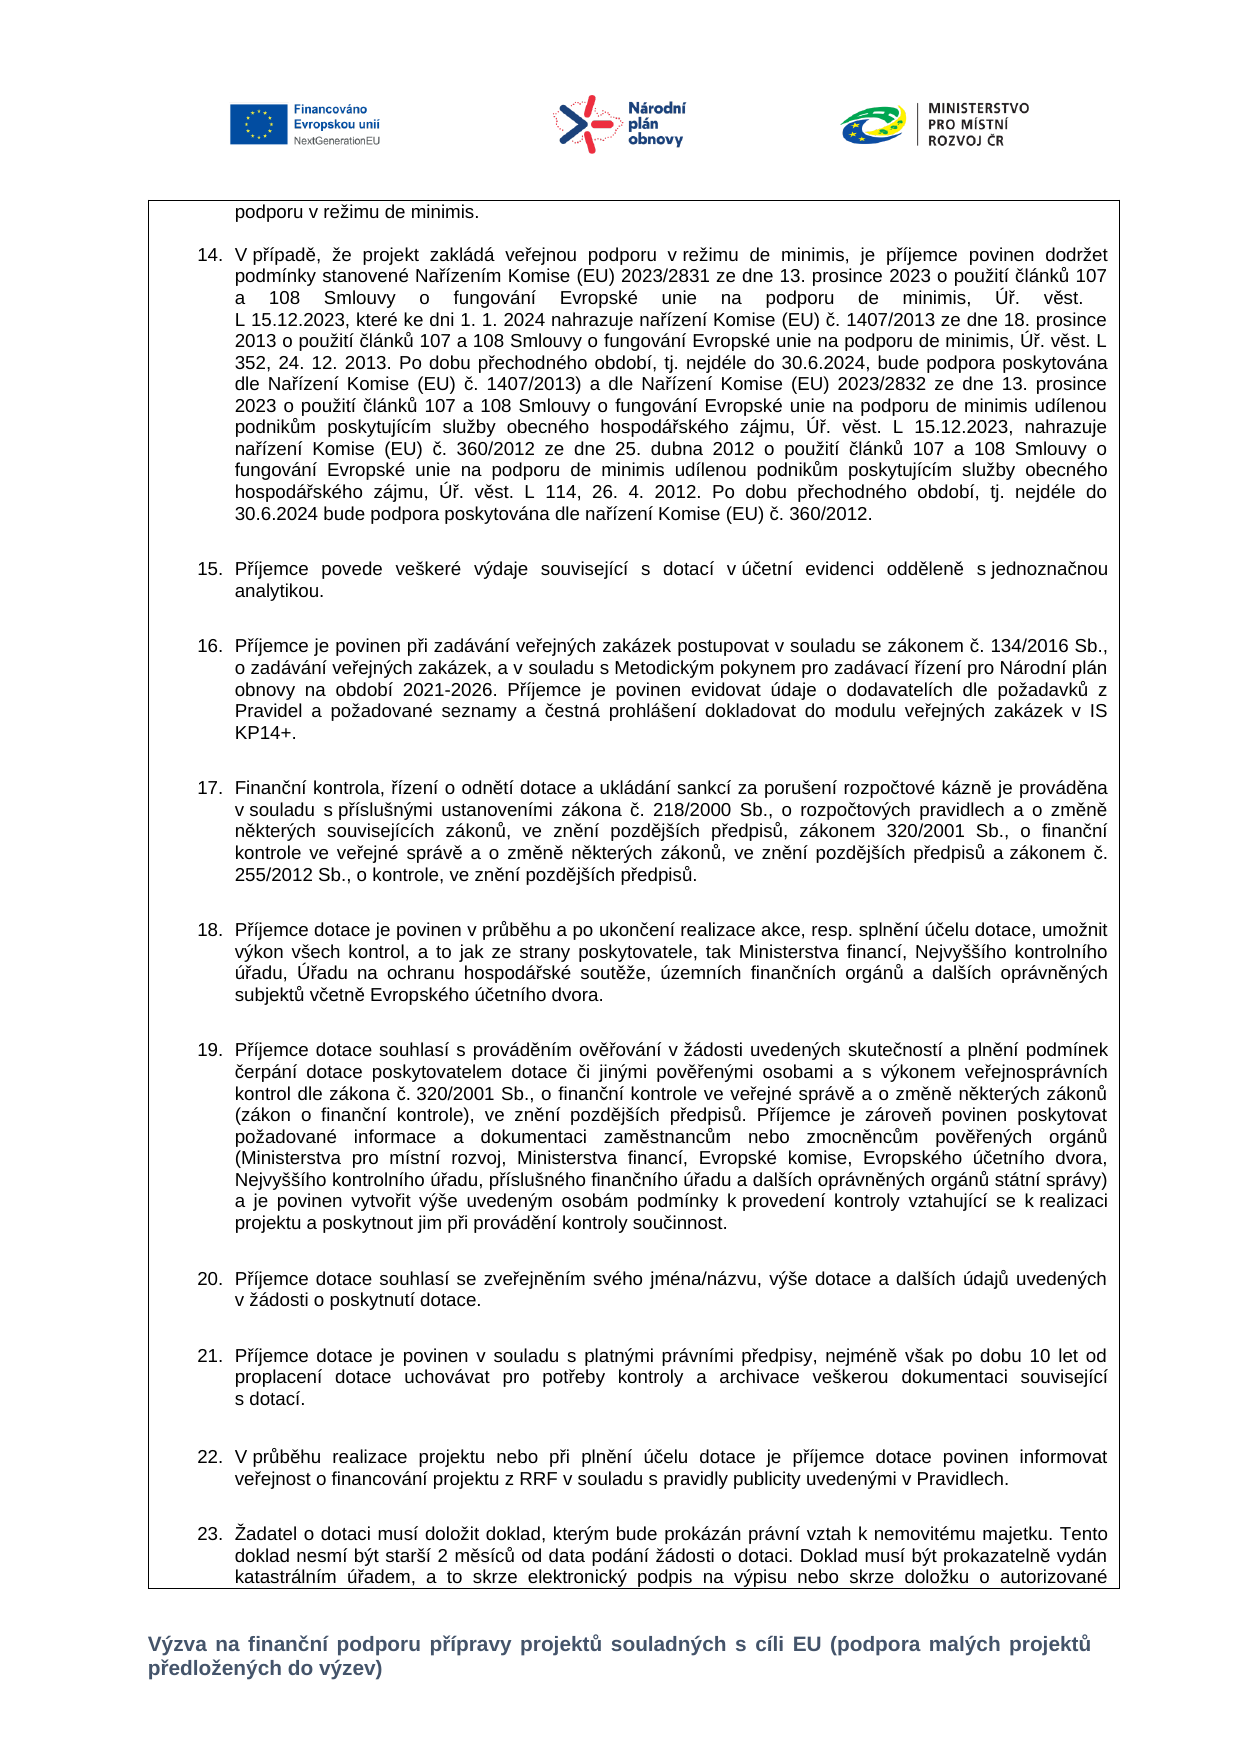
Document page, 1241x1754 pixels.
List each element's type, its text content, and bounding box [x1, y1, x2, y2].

picture [147, 73, 1092, 176]
